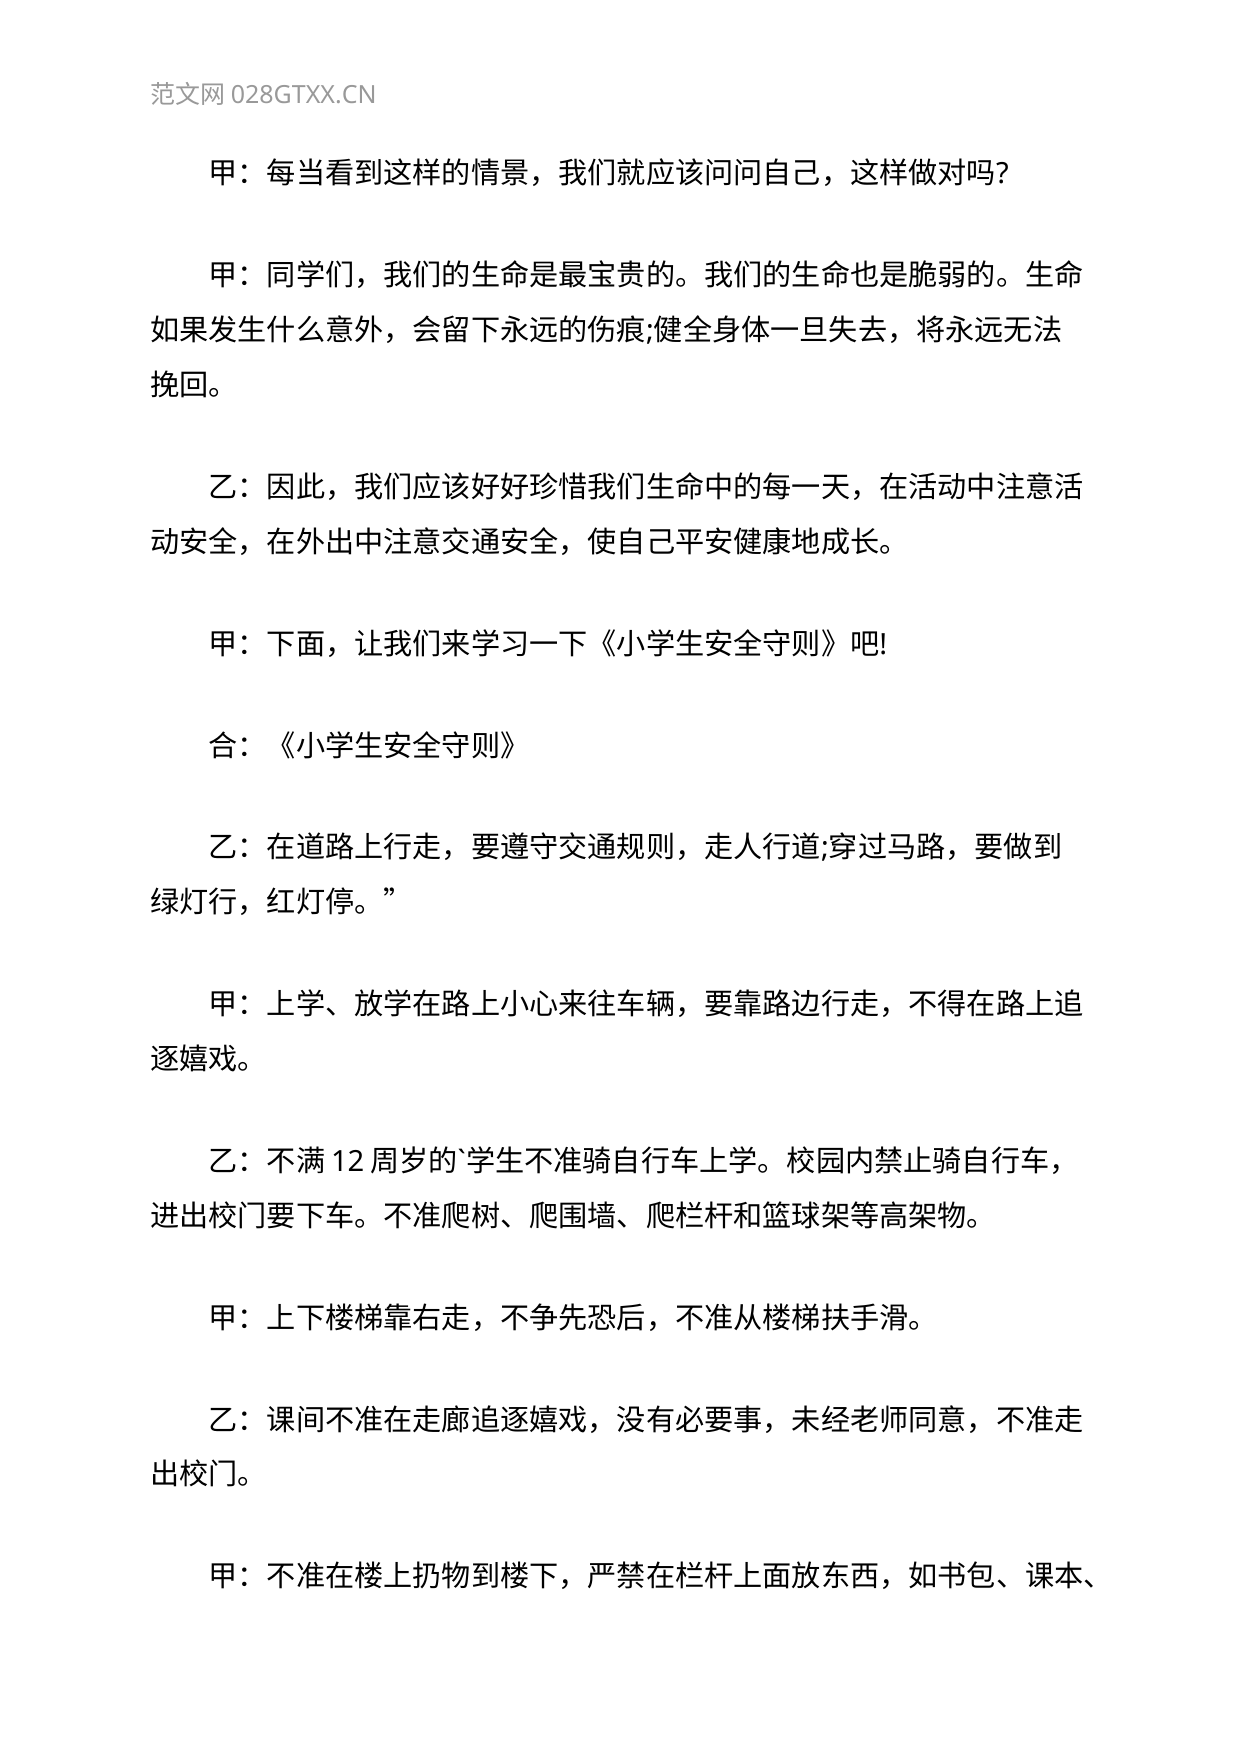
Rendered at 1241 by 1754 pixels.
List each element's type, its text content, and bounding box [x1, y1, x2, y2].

text 甲：每当看到这样的情景，我们就应该问问自己，这样做对吗? [150, 150, 1090, 192]
text 甲：上下楼梯靠右走，不争先恐后，不准从楼梯扶手滑。 [150, 1294, 1090, 1337]
text 合：《小学生安全守则》 [150, 722, 1090, 764]
text 乙：因此，我们应该好好珍惜我们生命中的每一天，在活动中注意活动安全，在外出中注意交通安全，使自己平安健康地成长。 [150, 464, 1090, 561]
text 甲：上学、放学在路上小心来往车辆，要靠路边行走，不得在路上追逐嬉戏。 [150, 981, 1090, 1078]
text 乙：不满12周岁的`学生不准骑自行车上学。校园内禁止骑自行车，进出校门要下车。不准爬树、爬围墙、爬栏杆和篮球架等高架物。 [150, 1137, 1090, 1235]
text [150, 1553, 1090, 1595]
text 乙：课间不准在走廊追逐嬉戏，没有必要事，未经老师同意，不准走出校门。 [150, 1396, 1090, 1493]
text 甲：下面，让我们来学习一下《小学生安全守则》吧! [150, 620, 1090, 663]
text 乙：在道路上行走，要遵守交通规则，走人行道;穿过马路，要做到绿灯行，红灯停。” [150, 824, 1090, 921]
text 甲：同学们，我们的生命是最宝贵的。我们的生命也是脆弱的。生命如果发生什么意外，会留下永远的伤痕;健全身体一旦失去，将永远无法挽回。 [150, 252, 1090, 404]
